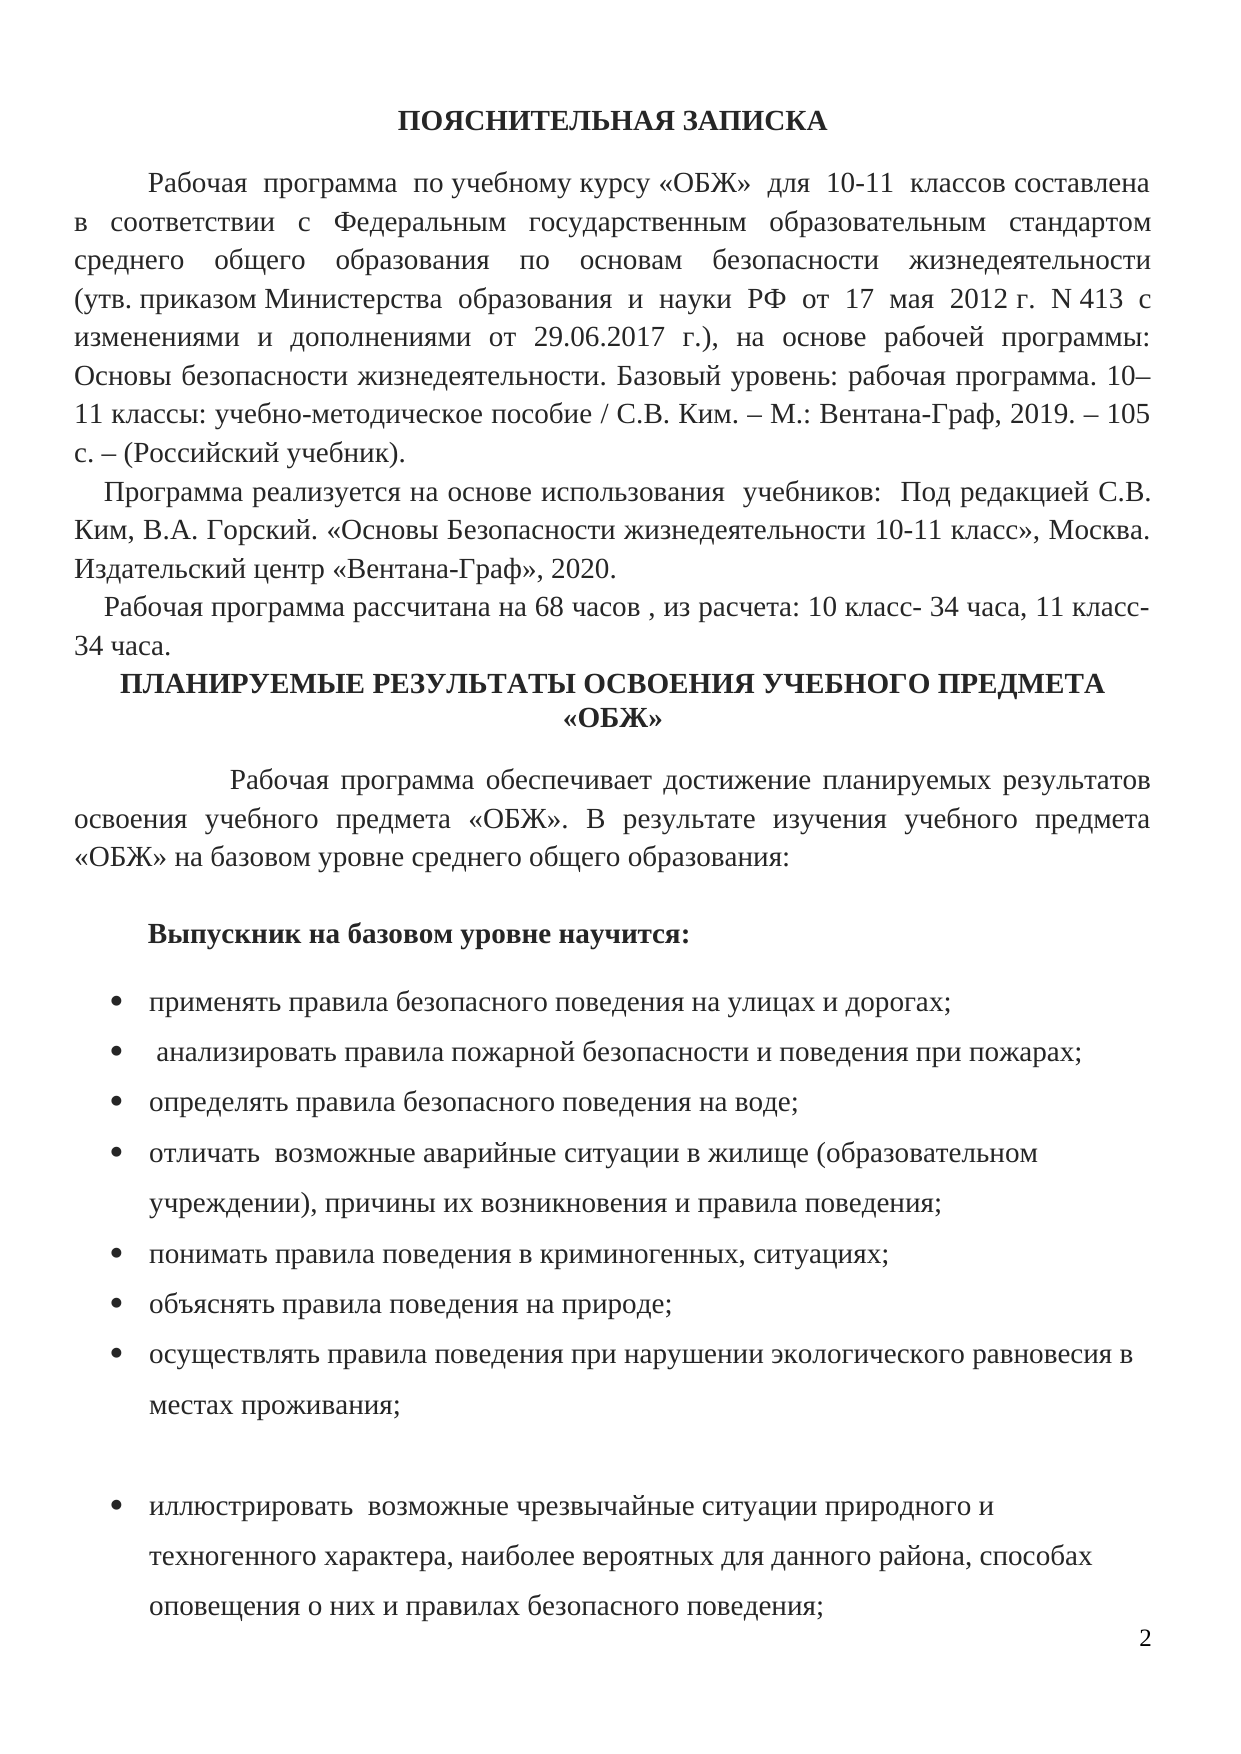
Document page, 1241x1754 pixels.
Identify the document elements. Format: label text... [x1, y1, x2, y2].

text Рабочая программа по учебному курсу «ОБЖ» для 10-11 классов составлена в соответствии с Федеральным государственным образовательным стандартом среднего общего образования по основам безопасности жизнедеятельности (утв. приказом Министерства образования и науки РФ от 17 мая 2012 г. N 413 с изменениями и дополнениями от 29.06.2017 г.), на основе рабочей программы: Основы безопасности жизнедеятельности. Базовый уровень: рабочая программа. 10–11 классы: учебно-методическое пособие / С.В. Ким. – М.: Вентана-Граф, 2019. – 105 с. – (Российский учебник). [74, 276, 1152, 469]
text Рабочая программа по учебному курсу «ОБЖ» для 10-11 классов составлена в соответствии с Федеральным государственным образовательным стандартом среднего общего образования по основам безопасности жизнедеятельности (утв. приказом Министерства образования и науки РФ от 17 мая 2012 г. N 413 с изменениями и дополнениями от 29.06.2017 г.), на основе рабочей программы: Основы безопасности жизнедеятельности. Базовый уровень: рабочая программа. 10–11 классы: учебно-методическое пособие / С.В. Ким. – М.: Вентана-Граф, 2019. – 105 с. – (Российский учебник). [74, 165, 1152, 243]
text Рабочая программа обеспечивает достижение планируемых результатов освоения учебного предмета «ОБЖ». В результате изучения учебного предмета «ОБЖ» на базовом уровне среднего общего образования: [74, 762, 1152, 873]
list осуществлять правила поведения при нарушении экологического равновесия в местах проживания; [111, 1337, 1152, 1421]
list отличать возможные аварийные ситуации в жилище (образовательном учреждении), причины их возникновения и правила поведения; [111, 1135, 1152, 1219]
text Рабочая программа рассчитана на 68 часов , из расчета: 10 класс- 34 часа, 11 класс- 34 часа. [74, 589, 1152, 661]
text Выпускник на базовом уровне научится: [74, 916, 1152, 950]
list иллюстрировать возможные чрезвычайные ситуации природного и техногенного характера, наиболее вероятных для данного района, способах оповещения о них и правилах безопасного поведения; [111, 1488, 1152, 1622]
list понимать правила поведения в криминогенных, ситуациях; [111, 1236, 1152, 1269]
list определять правила безопасного поведения на воде; [111, 1084, 1152, 1118]
list применять правила безопасного поведения на улицах и дорогах; [111, 984, 1152, 1017]
list анализировать правила пожарной безопасности и поведения при пожарах; [111, 1034, 1152, 1068]
text Программа реализуется на основе использования учебников: Под редакцией С.В. Ким, В.А. Горский. «Основы Безопасности жизнедеятельности 10-11 класс», Москва. Издательский центр «Вентана-Граф», 2020. [74, 474, 1152, 584]
text ПОЯСНИТЕЛЬНАЯ ЗАПИСКА [74, 103, 1152, 137]
text ПЛАНИРУЕМЫЕ РЕЗУЛЬТАТЫ ОСВОЕНИЯ УЧЕБНОГО ПРЕДМЕТА «ОБЖ» [74, 666, 1152, 733]
list объяснять правила поведения на природе; [111, 1286, 1152, 1320]
